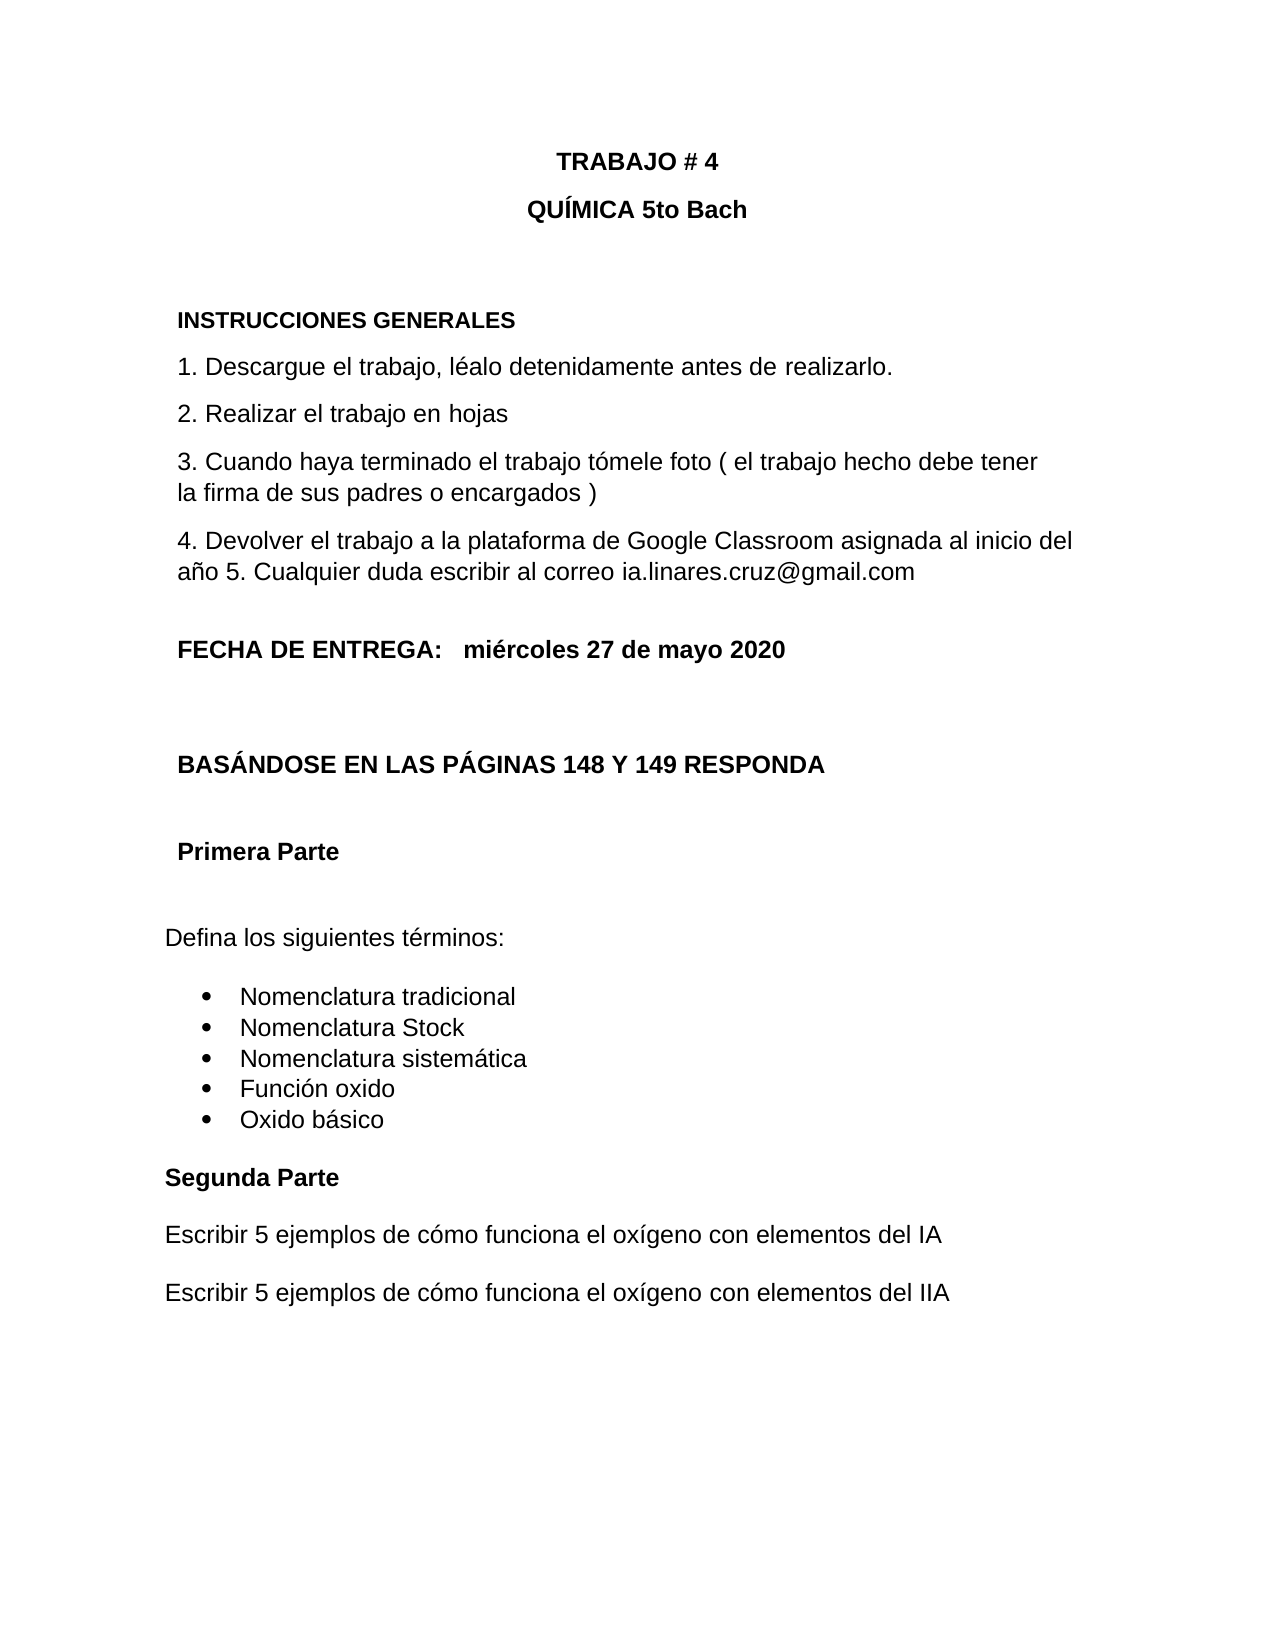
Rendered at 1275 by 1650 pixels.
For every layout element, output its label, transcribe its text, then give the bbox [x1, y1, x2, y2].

list Nomenclatura Stock [202, 1013, 1096, 1042]
text INSTRUCCIONES GENERALES [177, 307, 1096, 333]
subtitle TRABAJO # 4 [179, 147, 1096, 175]
text Primera Parte [164, 836, 1096, 865]
list Descargue el trabajo, léalo detenidamente antes de realizarlo. [177, 352, 1096, 380]
text QUÍMICA 5to Bach [179, 194, 1096, 223]
text Escribir 5 ejemplos de cómo funciona el oxígeno con elementos del IIA [164, 1278, 1096, 1306]
list Nomenclatura tradicional [202, 982, 1096, 1011]
text Segunda Parte [164, 1163, 1096, 1191]
list Realizar el trabajo en hojas [177, 399, 1096, 428]
list Nomenclatura sistemática [202, 1043, 1096, 1072]
list Cuando haya terminado el trabajo tómele foto ( el trabajo hecho debe tener la firma de sus padres o encargados ) [177, 447, 1064, 507]
subtitle FECHA DE ENTREGA: miércoles 27 de mayo 2020 [177, 635, 1096, 664]
subtitle BASÁNDOSE EN LAS PÁGINAS 148 Y 149 RESPONDA [177, 750, 1096, 779]
list Oxido básico [202, 1105, 1096, 1134]
list Devolver el trabajo a la plataforma de Google Classroom asignada al inicio del año 5. Cualquier duda escribir al correo ia.linares.cruz@gmail.com [177, 526, 1074, 585]
text Escribir 5 ejemplos de cómo funciona el oxígeno con elementos del IA [164, 1220, 1096, 1249]
list Función oxido [202, 1074, 1096, 1103]
text Defina los siguientes términos: [164, 923, 1096, 951]
